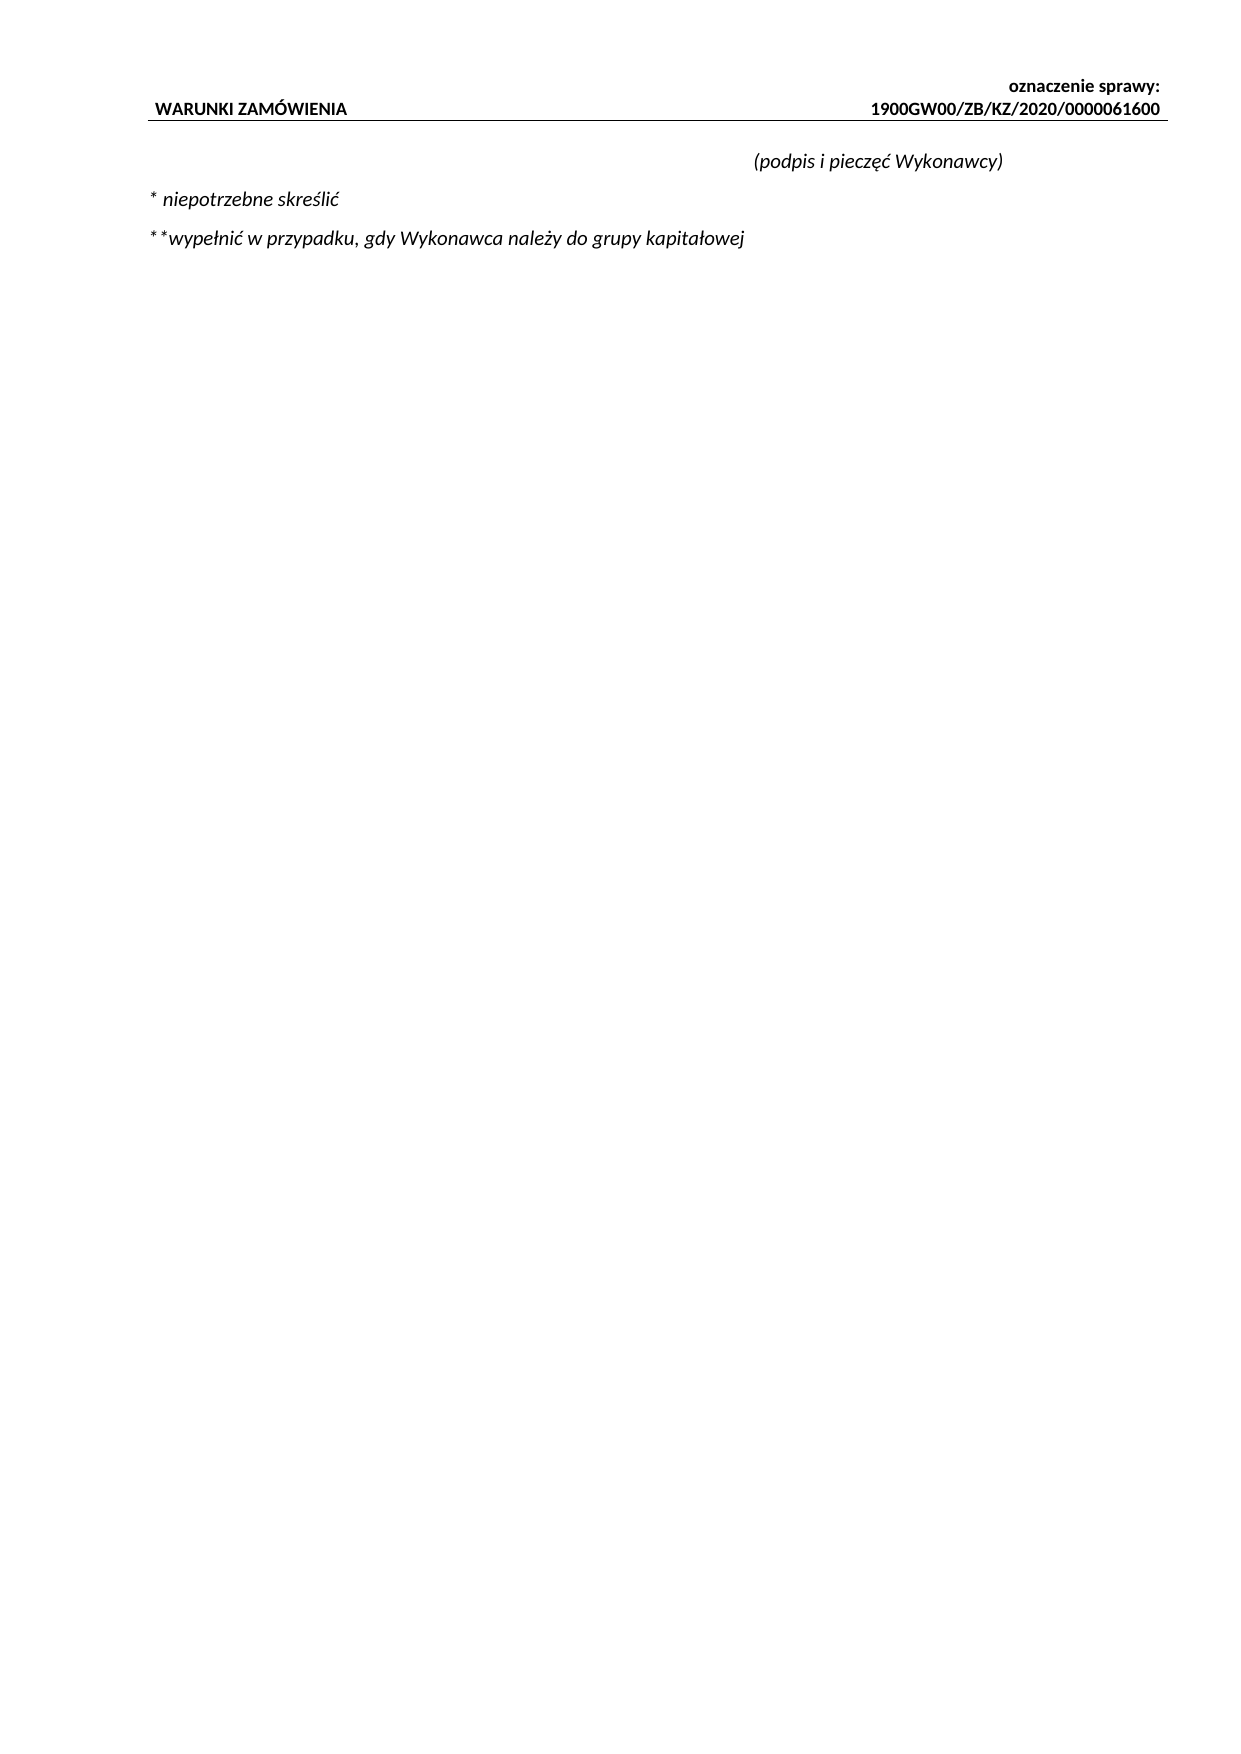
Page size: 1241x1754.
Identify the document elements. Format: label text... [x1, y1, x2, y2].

text (podpis i pieczęć Wykonawcy) [148, 149, 1032, 174]
text **wypełnić w przypadku, gdy Wykonawca należy do grupy kapitałowej [148, 225, 1032, 250]
text * niepotrzebne skreślić [148, 187, 1032, 212]
